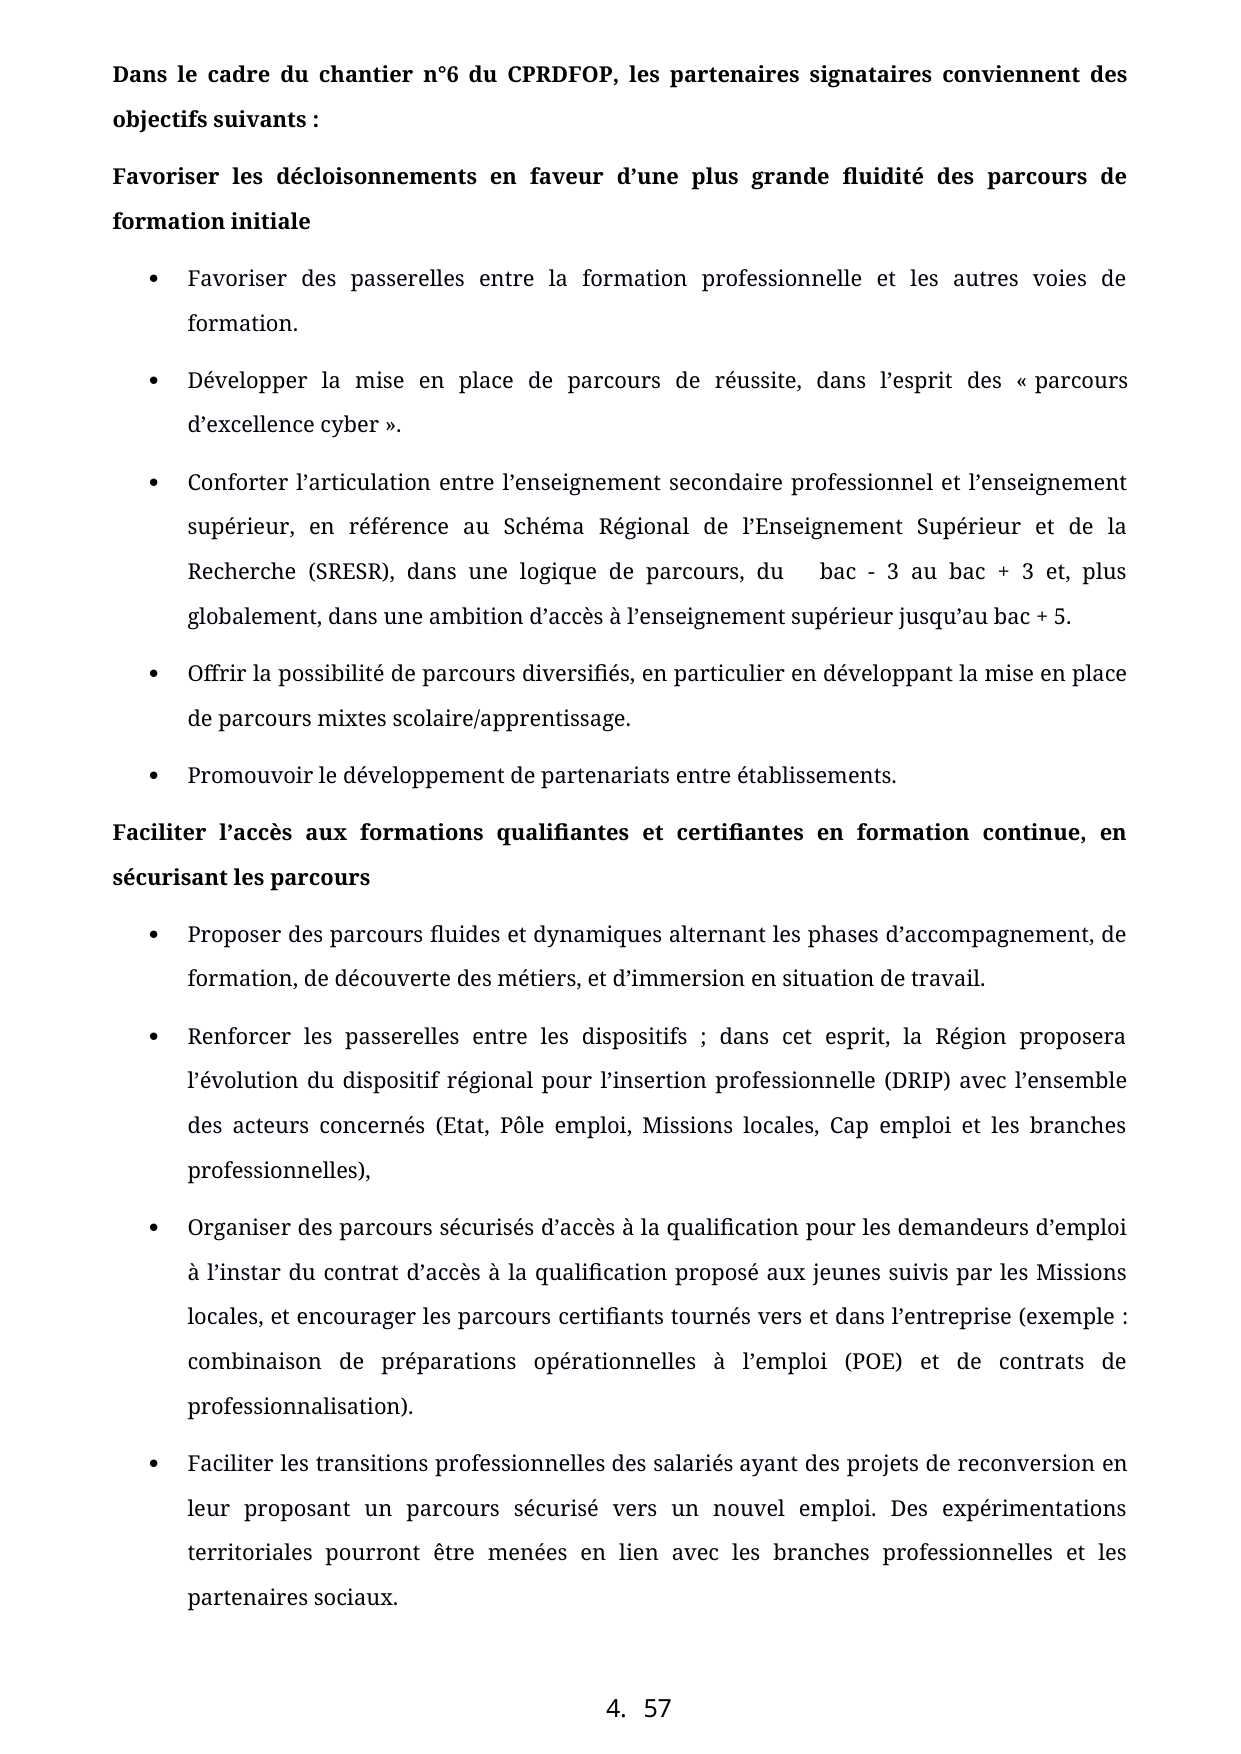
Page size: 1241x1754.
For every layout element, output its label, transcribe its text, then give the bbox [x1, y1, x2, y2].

list Développer la mise en place de parcours de réussite, dans l’esprit des « parcours d’excellence cyber ». [150, 365, 1128, 439]
list Favoriser des passerelles entre la formation professionnelle et les autres voies de formation. [150, 263, 1128, 337]
list Promouvoir le développement de partenariats entre établissements. [150, 760, 1128, 789]
text Faciliter l’accès aux formations qualifiantes et certifiantes en formation continue, en sécurisant les parcours [112, 817, 1128, 891]
text Favoriser les décloisonnements en faveur d’une plus grande fluidité des parcours de formation initiale [112, 161, 1128, 235]
list Faciliter les transitions professionnelles des salariés ayant des projets de reconversion en leur proposant un parcours sécurisé vers un nouvel emploi. Des expérimentations territoriales pourront être menées en lien avec les branches professionnelles et les partenaires sociaux. [150, 1448, 1128, 1612]
text Dans le cadre du chantier n°6 du CPRDFOP, les partenaires signataires conviennent des objectifs suivants : [112, 59, 1128, 133]
list Organiser des parcours sécurisés d’accès à la qualification pour les demandeurs d’emploi à l’instar du contrat d’accès à la qualification proposé aux jeunes suivis par les Missions locales, et encourager les parcours certifiants tournés vers et dans l’entreprise (exemple : combinaison de préparations opérationnelles à l’emploi (POE) et de contrats de professionnalisation). [150, 1212, 1128, 1420]
list Conforter l’articulation entre l’enseignement secondaire professionnel et l’enseignement supérieur, en référence au Schéma Régional de l’Enseignement Supérieur et de la Recherche (SRESR), dans une logique de parcours, du bac - 3 au bac + 3 et, plus globalement, dans une ambition d’accès à l’enseignement supérieur jusqu’au bac + 5. [150, 467, 1128, 630]
list Proposer des parcours fluides et dynamiques alternant les phases d’accompagnement, de formation, de découverte des métiers, et d’immersion en situation de travail. [150, 919, 1128, 993]
list Renforcer les passerelles entre les dispositifs ; dans cet esprit, la Région proposera l’évolution du dispositif régional pour l’insertion professionnelle (DRIP) avec l’ensemble des acteurs concernés (Etat, Pôle emploi, Missions locales, Cap emploi et les branches professionnelles), [150, 1021, 1128, 1184]
list Offrir la possibilité de parcours diversifiés, en particulier en développant la mise en place de parcours mixtes scolaire/apprentissage. [150, 658, 1128, 732]
